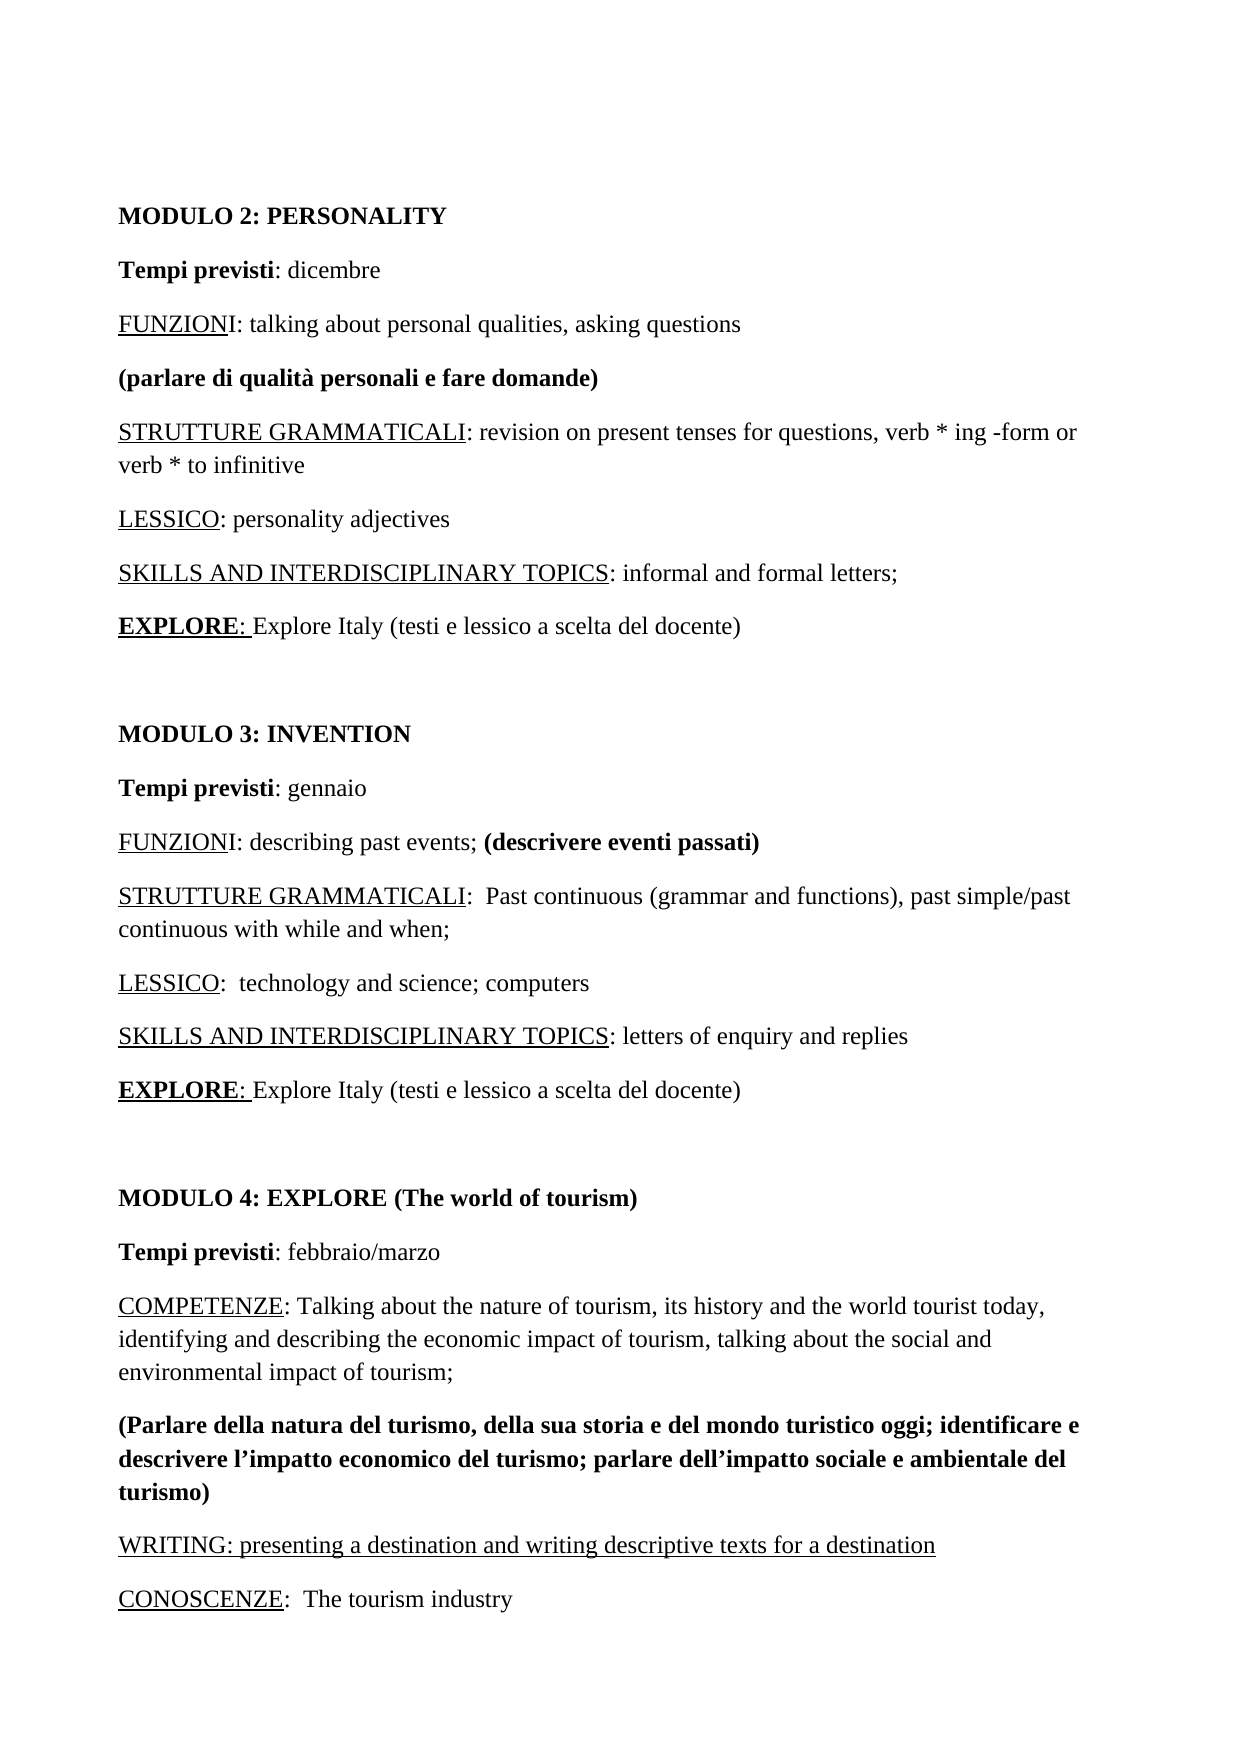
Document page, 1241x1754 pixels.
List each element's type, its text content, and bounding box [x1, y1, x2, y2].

text WRITING: presenting a destination and writing descriptive texts for a destination [118, 1531, 1122, 1559]
text SKILLS AND INTERDISCIPLINARY TOPICS: informal and formal letters; [118, 558, 1122, 586]
text LESSICO: personality adjectives [118, 504, 1122, 532]
text (parlare di qualità personali e fare domande) [118, 363, 1122, 392]
text FUNZIONI: talking about personal qualities, asking questions [118, 309, 1122, 338]
text Tempi previsti: febbraio/marzo [118, 1237, 1122, 1266]
text Tempi previsti: gennaio [118, 773, 1122, 802]
text EXPLORE: Explore Italy (testi e lessico a scelta del docente) [118, 1075, 1122, 1104]
text MODULO 2: PERSONALITY [118, 201, 1122, 230]
text STRUTTURE GRAMMATICALI: Past continuous (grammar and functions), past simple/past continuous with while and when; [118, 881, 1122, 942]
text EXPLORE: Explore Italy (testi e lessico a scelta del docente) [118, 611, 1122, 640]
text SKILLS AND INTERDISCIPLINARY TOPICS: letters of enquiry and replies [118, 1021, 1122, 1050]
text Tempi previsti: dicembre [118, 255, 1122, 284]
text STRUTTURE GRAMMATICALI: revision on present tenses for questions, verb * ing -form or verb * to infinitive [118, 417, 1122, 479]
text COMPETENZE: Talking about the nature of tourism, its history and the world tourist today, identifying and describing the economic impact of tourism, talking about the social and environmental impact of tourism; [118, 1291, 1122, 1386]
text FUNZIONI: describing past events; (descrivere eventi passati) [118, 827, 1122, 856]
text CONOSCENZE: The tourism industry [118, 1584, 1122, 1613]
text MODULO 4: EXPLORE (The world of tourism) [118, 1183, 1122, 1212]
text MODULO 3: INVENTION [118, 719, 1122, 748]
text LESSICO: technology and science; computers [118, 968, 1122, 996]
text (Parlare della natura del turismo, della sua storia e del mondo turistico oggi; identificare e descrivere l’impatto economico del turismo; parlare dell’impatto sociale e ambientale del turismo) [118, 1411, 1122, 1505]
